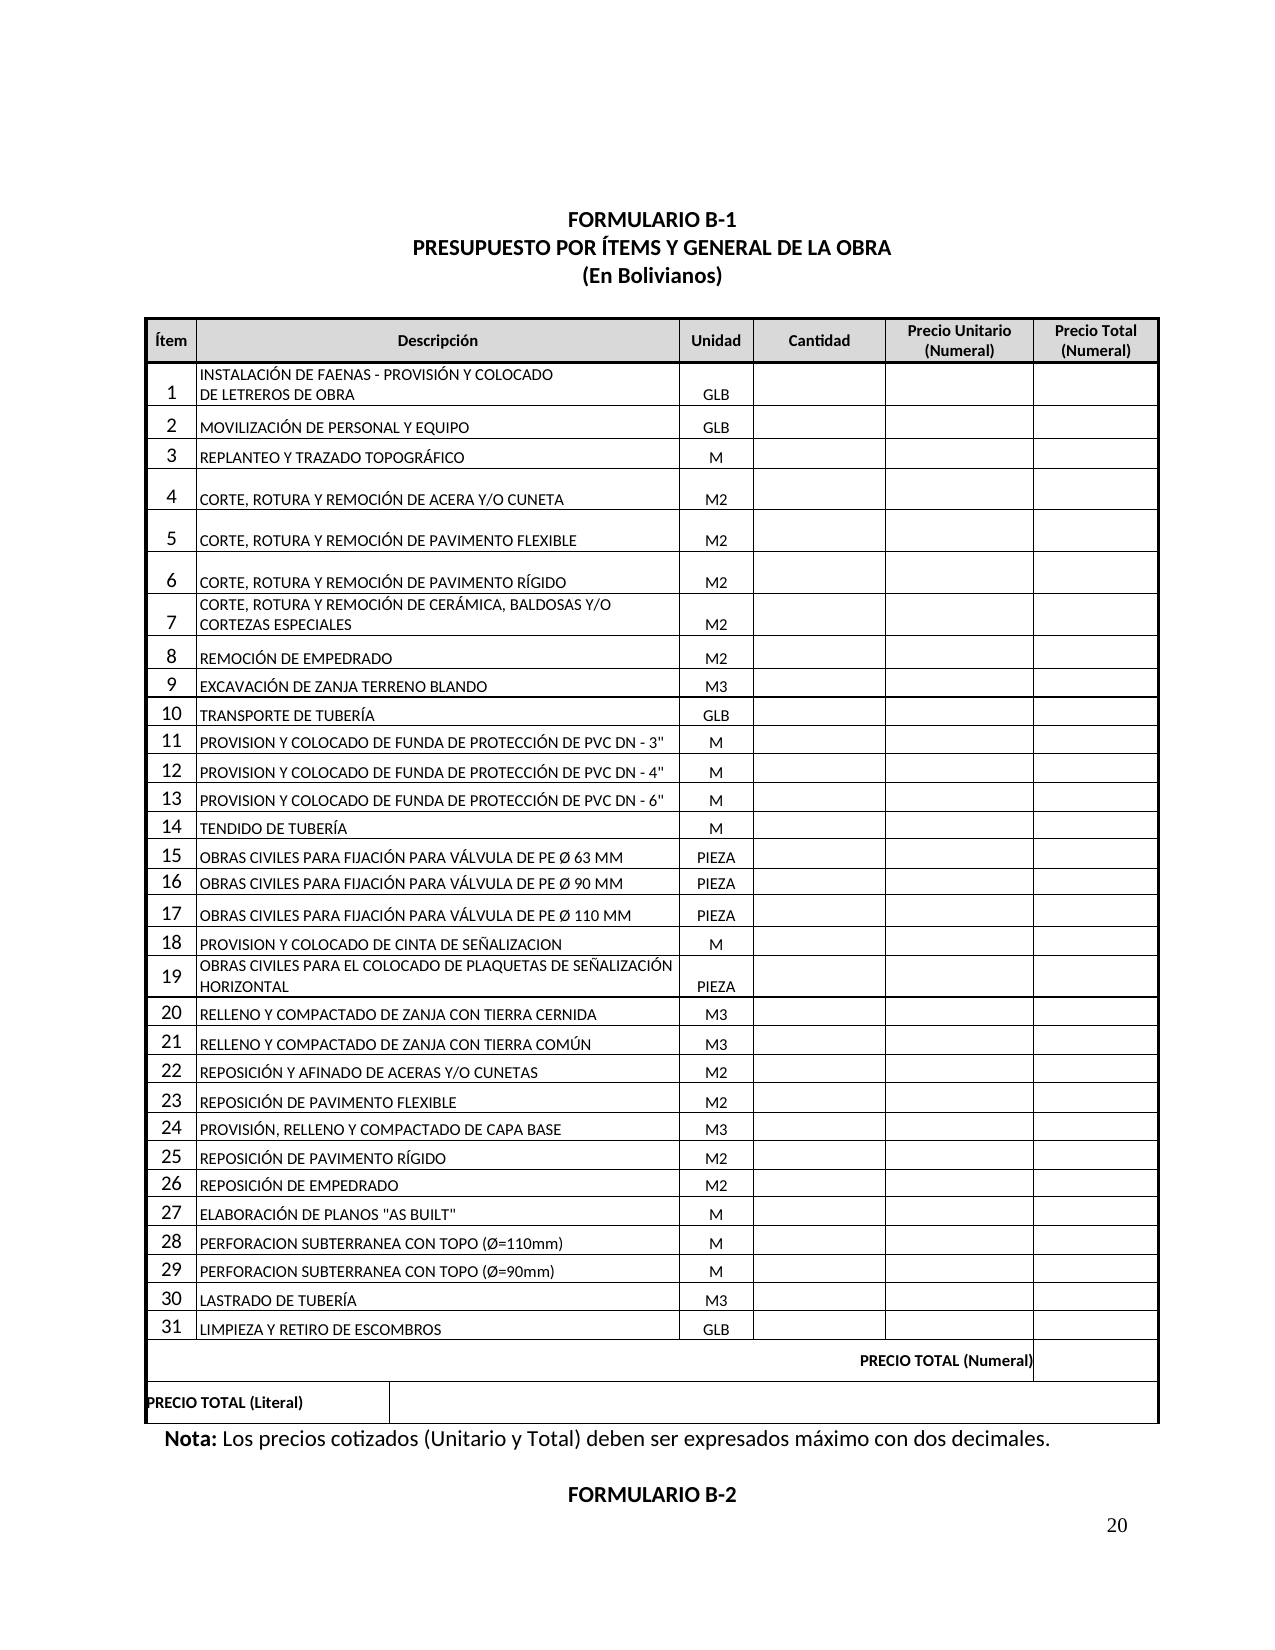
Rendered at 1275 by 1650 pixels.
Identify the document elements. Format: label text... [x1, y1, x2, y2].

table_cell [886, 1170, 1033, 1196]
table_cell [754, 364, 885, 405]
table_cell M [680, 439, 753, 467]
table_cell 17 [148, 895, 196, 926]
table_cell [886, 1026, 1033, 1054]
table_cell 18 [148, 927, 196, 954]
table_cell REMOCIÓN DE EMPEDRADO [197, 636, 679, 668]
table_cell [1034, 439, 1157, 467]
table_cell M [680, 754, 753, 782]
table_cell [886, 956, 1033, 996]
table_cell 9 [148, 669, 196, 696]
table_cell M2 [680, 594, 753, 634]
table_cell 27 [148, 1197, 196, 1224]
table_cell [886, 669, 1033, 696]
table_cell 26 [148, 1170, 196, 1196]
table_cell [886, 869, 1033, 894]
table_cell [754, 1311, 885, 1339]
table_cell [1034, 927, 1157, 954]
text (En Bolivianos) [177, 261, 1127, 289]
table_cell [1034, 956, 1157, 996]
table_cell [886, 364, 1033, 405]
table_cell M3 [680, 1026, 753, 1054]
table_cell [754, 594, 885, 634]
table_cell MOVILIZACIÓN DE PERSONAL Y EQUIPO [197, 406, 679, 438]
table_cell [754, 1283, 885, 1310]
table_cell [754, 1055, 885, 1082]
table_cell [754, 636, 885, 668]
table_cell 29 [148, 1255, 196, 1282]
table_cell [754, 927, 885, 954]
table_cell 24 [148, 1113, 196, 1139]
table_header Unidad [680, 320, 753, 361]
table_cell OBRAS CIVILES PARA FIJACIÓN PARA VÁLVULA DE PE Ø 90 MM [197, 869, 679, 894]
table_cell [390, 1382, 1157, 1423]
table_cell RELLENO Y COMPACTADO DE ZANJA CON TIERRA COMÚN [197, 1026, 679, 1054]
table_cell 28 [148, 1226, 196, 1253]
text Nota: Los precios cotizados (Unitario y Total) deben ser expresados máximo con dos decimales. [88, 1424, 1127, 1452]
table_cell M2 [680, 1141, 753, 1169]
table_cell M3 [680, 1113, 753, 1139]
table_cell [754, 1026, 885, 1054]
table_cell PRECIO TOTAL (Literal) [148, 1382, 389, 1423]
table_cell [754, 1197, 885, 1224]
table_cell PERFORACION SUBTERRANEA CON TOPO (Ø=110mm) [197, 1226, 679, 1253]
table_cell [886, 927, 1033, 954]
table_cell PIEZA [680, 956, 753, 996]
table_header Precio Total (Numeral) [1034, 320, 1157, 361]
table_cell [1034, 1141, 1157, 1169]
table_cell CORTE, ROTURA Y REMOCIÓN DE PAVIMENTO FLEXIBLE [197, 510, 679, 551]
table_cell 21 [148, 1026, 196, 1054]
table_cell [1034, 998, 1157, 1025]
text FORMULARIO B-2 [177, 1480, 1127, 1508]
table_cell ELABORACIÓN DE PLANOS "AS BUILT" [197, 1197, 679, 1224]
table_cell [1034, 1170, 1157, 1196]
table_cell [1034, 1113, 1157, 1139]
table_cell [886, 754, 1033, 782]
table_cell [886, 1226, 1033, 1253]
table_header Cantidad [754, 320, 885, 361]
table_cell 25 [148, 1141, 196, 1169]
table_cell [886, 1055, 1033, 1082]
table_cell RELLENO Y COMPACTADO DE ZANJA CON TIERRA CERNIDA [197, 998, 679, 1025]
table_cell [754, 698, 885, 725]
table_cell PERFORACION SUBTERRANEA CON TOPO (Ø=90mm) [197, 1255, 679, 1282]
table_cell [886, 726, 1033, 753]
table_cell [886, 1113, 1033, 1139]
table_cell GLB [680, 406, 753, 438]
table_cell PIEZA [680, 869, 753, 894]
table_cell M2 [680, 1083, 753, 1112]
table_cell [754, 552, 885, 593]
table_cell [754, 956, 885, 996]
table_cell REPOSICIÓN DE PAVIMENTO RÍGIDO [197, 1141, 679, 1169]
table_cell [886, 998, 1033, 1025]
table_cell [886, 594, 1033, 634]
table_cell 7 [148, 594, 196, 634]
table_cell EXCAVACIÓN DE ZANJA TERRENO BLANDO [197, 669, 679, 696]
table_cell M [680, 1226, 753, 1253]
table_cell [886, 406, 1033, 438]
table_cell [754, 869, 885, 894]
table_cell [886, 698, 1033, 725]
table_cell PROVISION Y COLOCADO DE FUNDA DE PROTECCIÓN DE PVC DN - 3" [197, 726, 679, 753]
table_cell [1034, 1197, 1157, 1224]
table_cell [754, 839, 885, 867]
table_cell OBRAS CIVILES PARA FIJACIÓN PARA VÁLVULA DE PE Ø 110 MM [197, 895, 679, 926]
table_cell 31 [148, 1311, 196, 1339]
table_cell 14 [148, 812, 196, 838]
table_cell INSTALACIÓN DE FAENAS - PROVISIÓN Y COLOCADO DE LETREROS DE OBRA [197, 364, 679, 405]
table_cell [1034, 1283, 1157, 1310]
table_cell [1034, 698, 1157, 725]
table_cell M3 [680, 1283, 753, 1310]
table_cell 10 [148, 698, 196, 725]
table_cell M2 [680, 469, 753, 509]
table_cell [886, 510, 1033, 551]
table_cell [886, 1283, 1033, 1310]
table_cell PIEZA [680, 895, 753, 926]
table_header Precio Unitario (Numeral) [886, 320, 1033, 361]
table_cell [754, 510, 885, 551]
table_cell REPLANTEO Y TRAZADO TOPOGRÁFICO [197, 439, 679, 467]
table_cell [1034, 406, 1157, 438]
table_cell TENDIDO DE TUBERÍA [197, 812, 679, 838]
table_cell [886, 1141, 1033, 1169]
table_cell [1034, 783, 1157, 811]
table_cell 2 [148, 406, 196, 438]
table_header Descripción [197, 320, 679, 361]
table_cell REPOSICIÓN DE EMPEDRADO [197, 1170, 679, 1196]
table_cell CORTE, ROTURA Y REMOCIÓN DE PAVIMENTO RÍGIDO [197, 552, 679, 593]
table_cell 5 [148, 510, 196, 551]
table_cell [886, 839, 1033, 867]
table_cell [754, 469, 885, 509]
table_cell 16 [148, 869, 196, 894]
table_cell M [680, 1255, 753, 1282]
table_cell CORTE, ROTURA Y REMOCIÓN DE CERÁMICA, BALDOSAS Y/O CORTEZAS ESPECIALES [197, 594, 679, 634]
table_cell 30 [148, 1283, 196, 1310]
table_cell 11 [148, 726, 196, 753]
table_cell [1034, 364, 1157, 405]
table_cell 23 [148, 1083, 196, 1112]
table_cell [1034, 594, 1157, 634]
table_cell [754, 895, 885, 926]
table_cell [1034, 1226, 1157, 1253]
table_cell M [680, 927, 753, 954]
table_cell REPOSICIÓN DE PAVIMENTO FLEXIBLE [197, 1083, 679, 1112]
table_cell 1 [148, 364, 196, 405]
table_cell M2 [680, 636, 753, 668]
table_cell 3 [148, 439, 196, 467]
table_cell [886, 783, 1033, 811]
table_cell [1034, 1083, 1157, 1112]
table_cell [886, 636, 1033, 668]
table_cell [886, 1255, 1033, 1282]
table_cell TRANSPORTE DE TUBERÍA [197, 698, 679, 725]
table_cell [1034, 895, 1157, 926]
table_cell PIEZA [680, 839, 753, 867]
table_cell [886, 1083, 1033, 1112]
table_cell [754, 812, 885, 838]
table_cell [1034, 726, 1157, 753]
table_cell M [680, 1197, 753, 1224]
table_cell 19 [148, 956, 196, 996]
table_cell OBRAS CIVILES PARA EL COLOCADO DE PLAQUETAS DE SEÑALIZACIÓN HORIZONTAL [197, 956, 679, 996]
table_cell PROVISION Y COLOCADO DE CINTA DE SEÑALIZACION [197, 927, 679, 954]
table_cell [1034, 1055, 1157, 1082]
table_cell [1034, 812, 1157, 838]
table_cell [1034, 869, 1157, 894]
table_cell M2 [680, 552, 753, 593]
table_cell 13 [148, 783, 196, 811]
table_cell [1034, 669, 1157, 696]
table_cell [1034, 754, 1157, 782]
table_cell [754, 406, 885, 438]
table_cell M [680, 812, 753, 838]
table_cell M [680, 726, 753, 753]
table_cell 8 [148, 636, 196, 668]
table_cell PROVISION Y COLOCADO DE FUNDA DE PROTECCIÓN DE PVC DN - 6" [197, 783, 679, 811]
table_cell M2 [680, 1170, 753, 1196]
table_cell [754, 726, 885, 753]
table_cell [886, 895, 1033, 926]
table_cell GLB [680, 1311, 753, 1339]
table_cell M3 [680, 669, 753, 696]
table_cell [754, 1226, 885, 1253]
table_cell GLB [680, 698, 753, 725]
table_cell M3 [680, 998, 753, 1025]
table_cell M2 [680, 1055, 753, 1082]
table_cell PROVISIÓN, RELLENO Y COMPACTADO DE CAPA BASE [197, 1113, 679, 1139]
table_cell CORTE, ROTURA Y REMOCIÓN DE ACERA Y/O CUNETA [197, 469, 679, 509]
table_cell [754, 754, 885, 782]
text PRESUPUESTO POR ÍTEMS Y GENERAL DE LA OBRA [177, 233, 1127, 261]
table_cell [886, 552, 1033, 593]
table_cell [886, 439, 1033, 467]
table_cell GLB [680, 364, 753, 405]
table_cell M2 [680, 510, 753, 551]
table_cell [754, 998, 885, 1025]
text FORMULARIO B-1 [177, 205, 1127, 233]
table_cell 15 [148, 839, 196, 867]
table_cell [1034, 839, 1157, 867]
table_cell [754, 1170, 885, 1196]
table_cell LIMPIEZA Y RETIRO DE ESCOMBROS [197, 1311, 679, 1339]
table_cell [754, 1083, 885, 1112]
table_cell 12 [148, 754, 196, 782]
table_cell M [680, 783, 753, 811]
table_cell [886, 1311, 1033, 1339]
table_cell [1034, 552, 1157, 593]
table_cell [886, 469, 1033, 509]
table_cell 6 [148, 552, 196, 593]
table_cell [754, 1113, 885, 1139]
table_cell [754, 669, 885, 696]
table_cell [1034, 1255, 1157, 1282]
table_cell OBRAS CIVILES PARA FIJACIÓN PARA VÁLVULA DE PE Ø 63 MM [197, 839, 679, 867]
table_cell [1034, 1026, 1157, 1054]
table_cell [754, 1255, 885, 1282]
table_cell REPOSICIÓN Y AFINADO DE ACERAS Y/O CUNETAS [197, 1055, 679, 1082]
table_cell PRECIO TOTAL (Numeral) [148, 1340, 1033, 1381]
table_cell [1034, 469, 1157, 509]
table_cell [1034, 1340, 1157, 1381]
table_cell [1034, 636, 1157, 668]
table_cell [754, 439, 885, 467]
table_cell 22 [148, 1055, 196, 1082]
table_cell [886, 812, 1033, 838]
table_cell [1034, 1311, 1157, 1339]
table_cell 4 [148, 469, 196, 509]
table_cell [754, 783, 885, 811]
table_cell [1034, 510, 1157, 551]
table_cell 20 [148, 998, 196, 1025]
table_cell [754, 1141, 885, 1169]
table_cell PROVISION Y COLOCADO DE FUNDA DE PROTECCIÓN DE PVC DN - 4" [197, 754, 679, 782]
table_cell [886, 1197, 1033, 1224]
table_cell LASTRADO DE TUBERÍA [197, 1283, 679, 1310]
table_header Ítem [148, 320, 196, 361]
